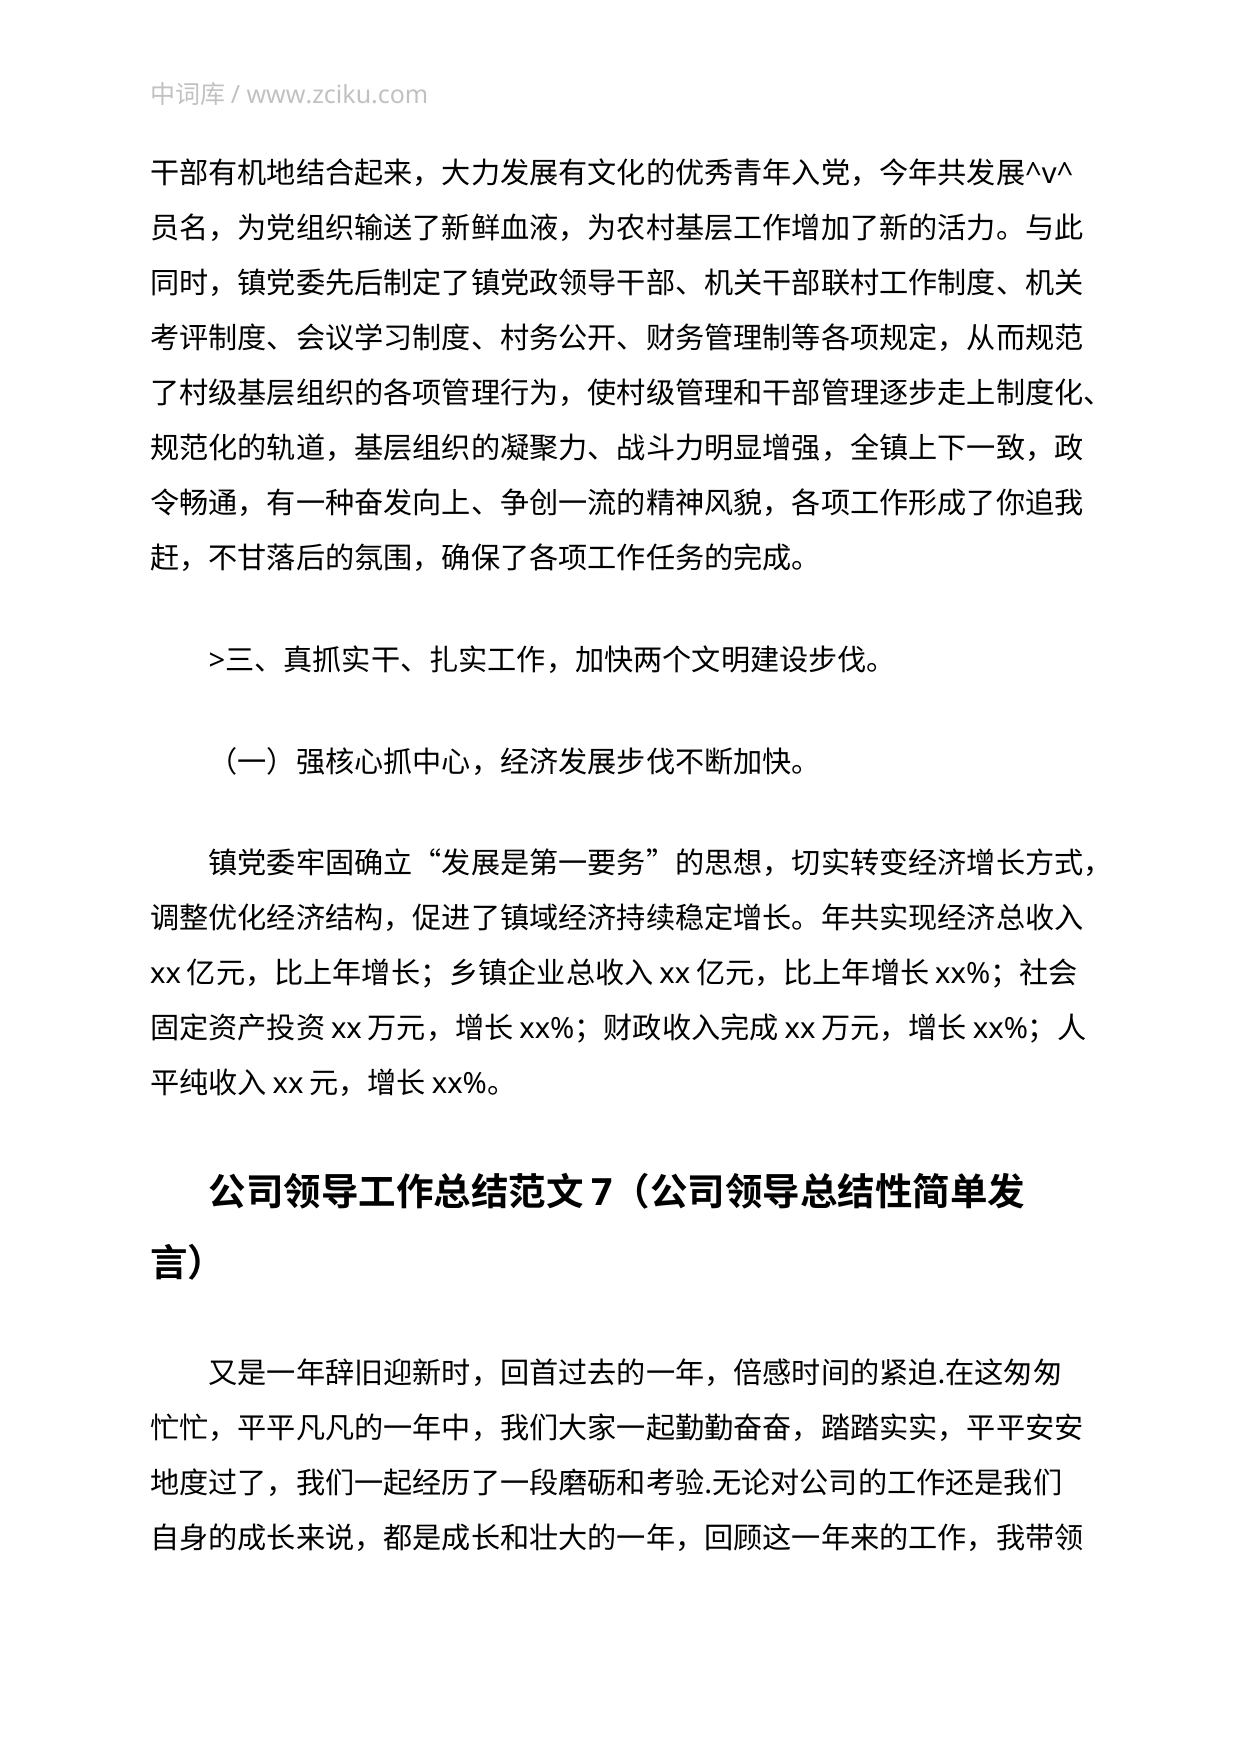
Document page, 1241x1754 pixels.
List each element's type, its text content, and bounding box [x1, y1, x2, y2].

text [150, 150, 1090, 577]
text 镇党委牢固确立“发展是第一要务”的思想，切实转变经济增长方式，调整优化经济结构，促进了镇域经济持续稳定增长。年共实现经济总收入xx亿元，比上年增长；乡镇企业总收入xx亿元，比上年增长xx%；社会固定资产投资xx万元，增长xx%；财政收入完成xx万元，增长xx%；人平纯收入xx元，增长xx%。 [150, 840, 1090, 1102]
text 公司领导工作总结范文7（公司领导总结性简单发言） [150, 1162, 1090, 1287]
text （一）强核心抓中心，经济发展步伐不断加快。 [150, 738, 1090, 780]
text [150, 1350, 1090, 1557]
text >三、真抓实干、扎实工作，加快两个文明建设步伐。 [150, 636, 1090, 678]
